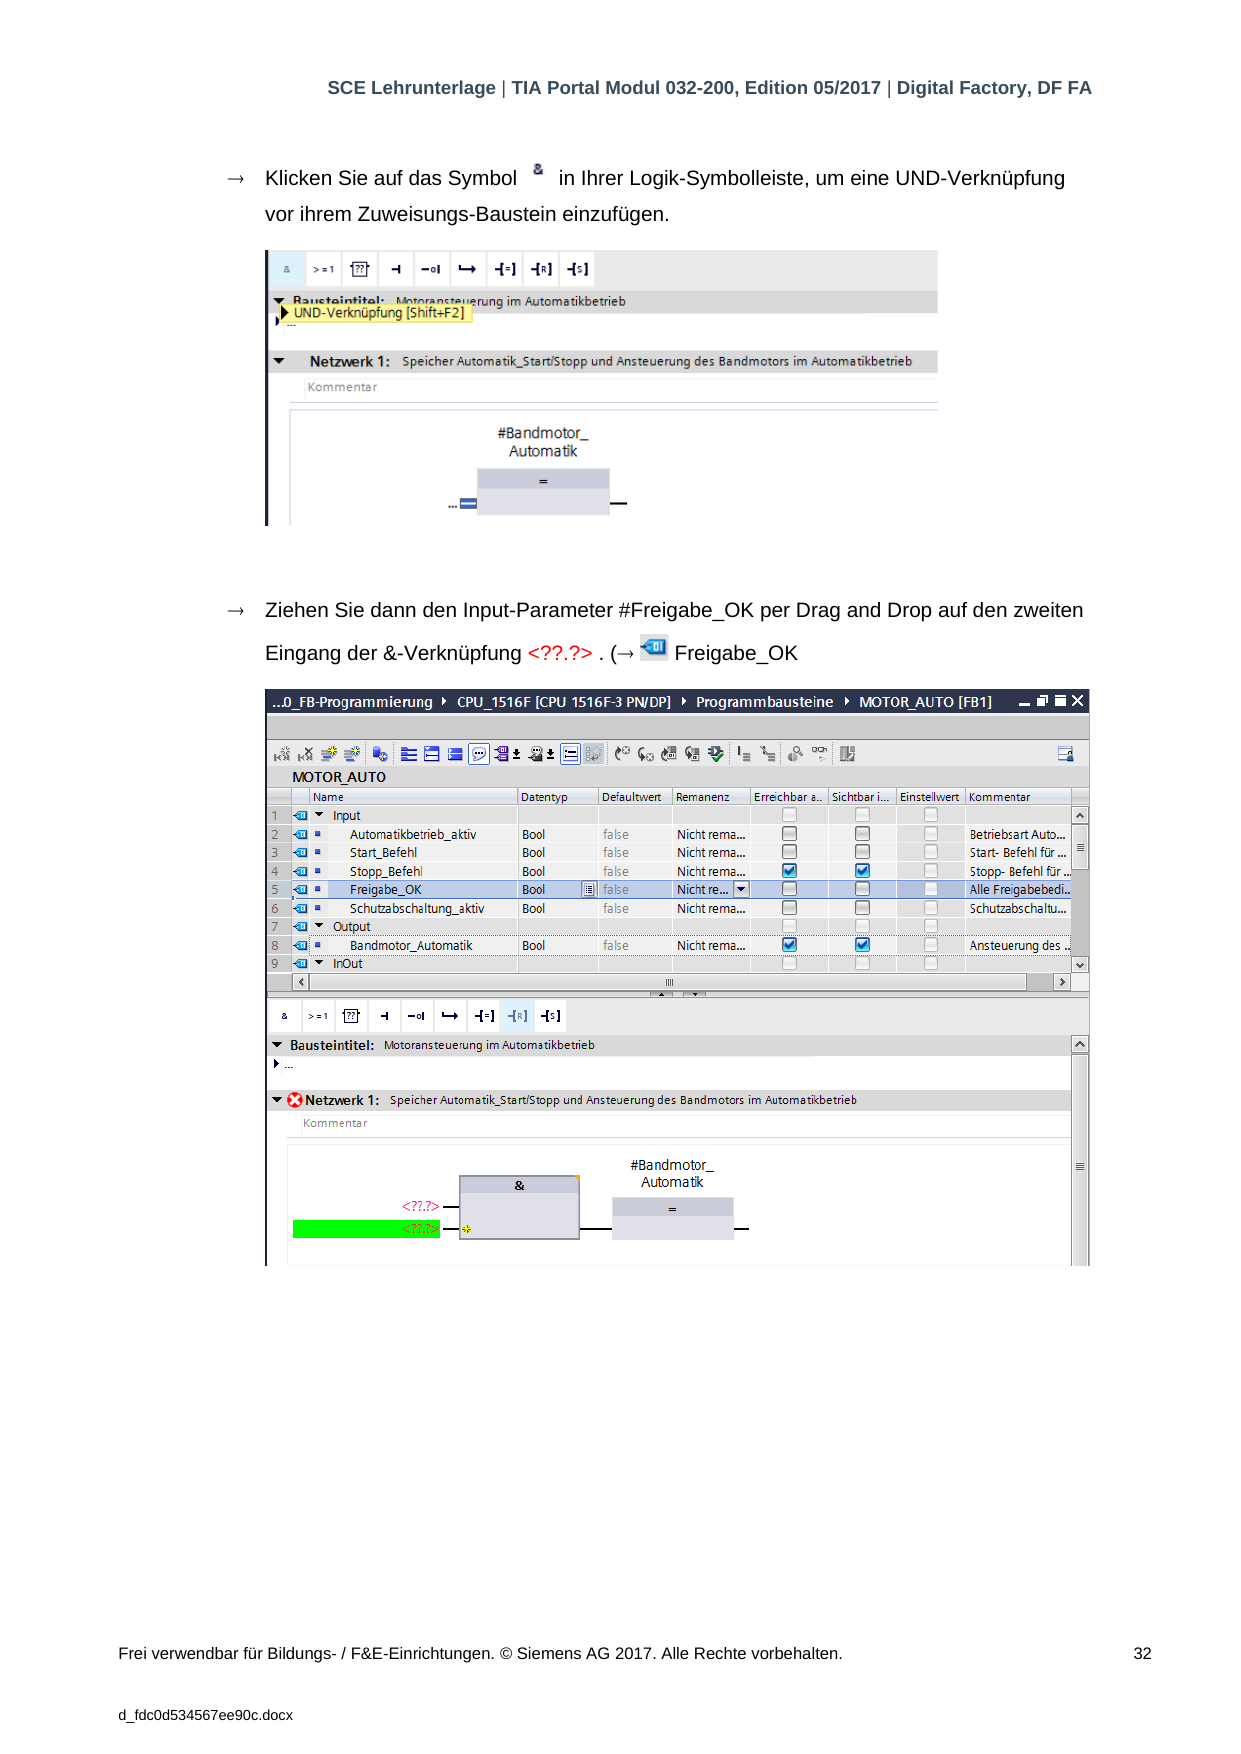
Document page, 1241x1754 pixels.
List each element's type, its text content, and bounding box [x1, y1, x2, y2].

picture [265, 689, 1090, 1266]
picture [639, 634, 669, 661]
text Ziehen Sie dann den Input-Parameter #Freigabe_OK per Drag and Drop auf den zweiten Eingang der &-Verknüpfung <??.?> . ( Freigabe_OK [227, 598, 1092, 664]
picture [265, 250, 938, 526]
picture [523, 160, 553, 186]
text Klicken Sie auf das Symbol in Ihrer Logik-Symbolleiste, um eine UND-Verknüpfung vor ihrem Zuweisungs-Baustein einzufügen. [227, 160, 1092, 226]
